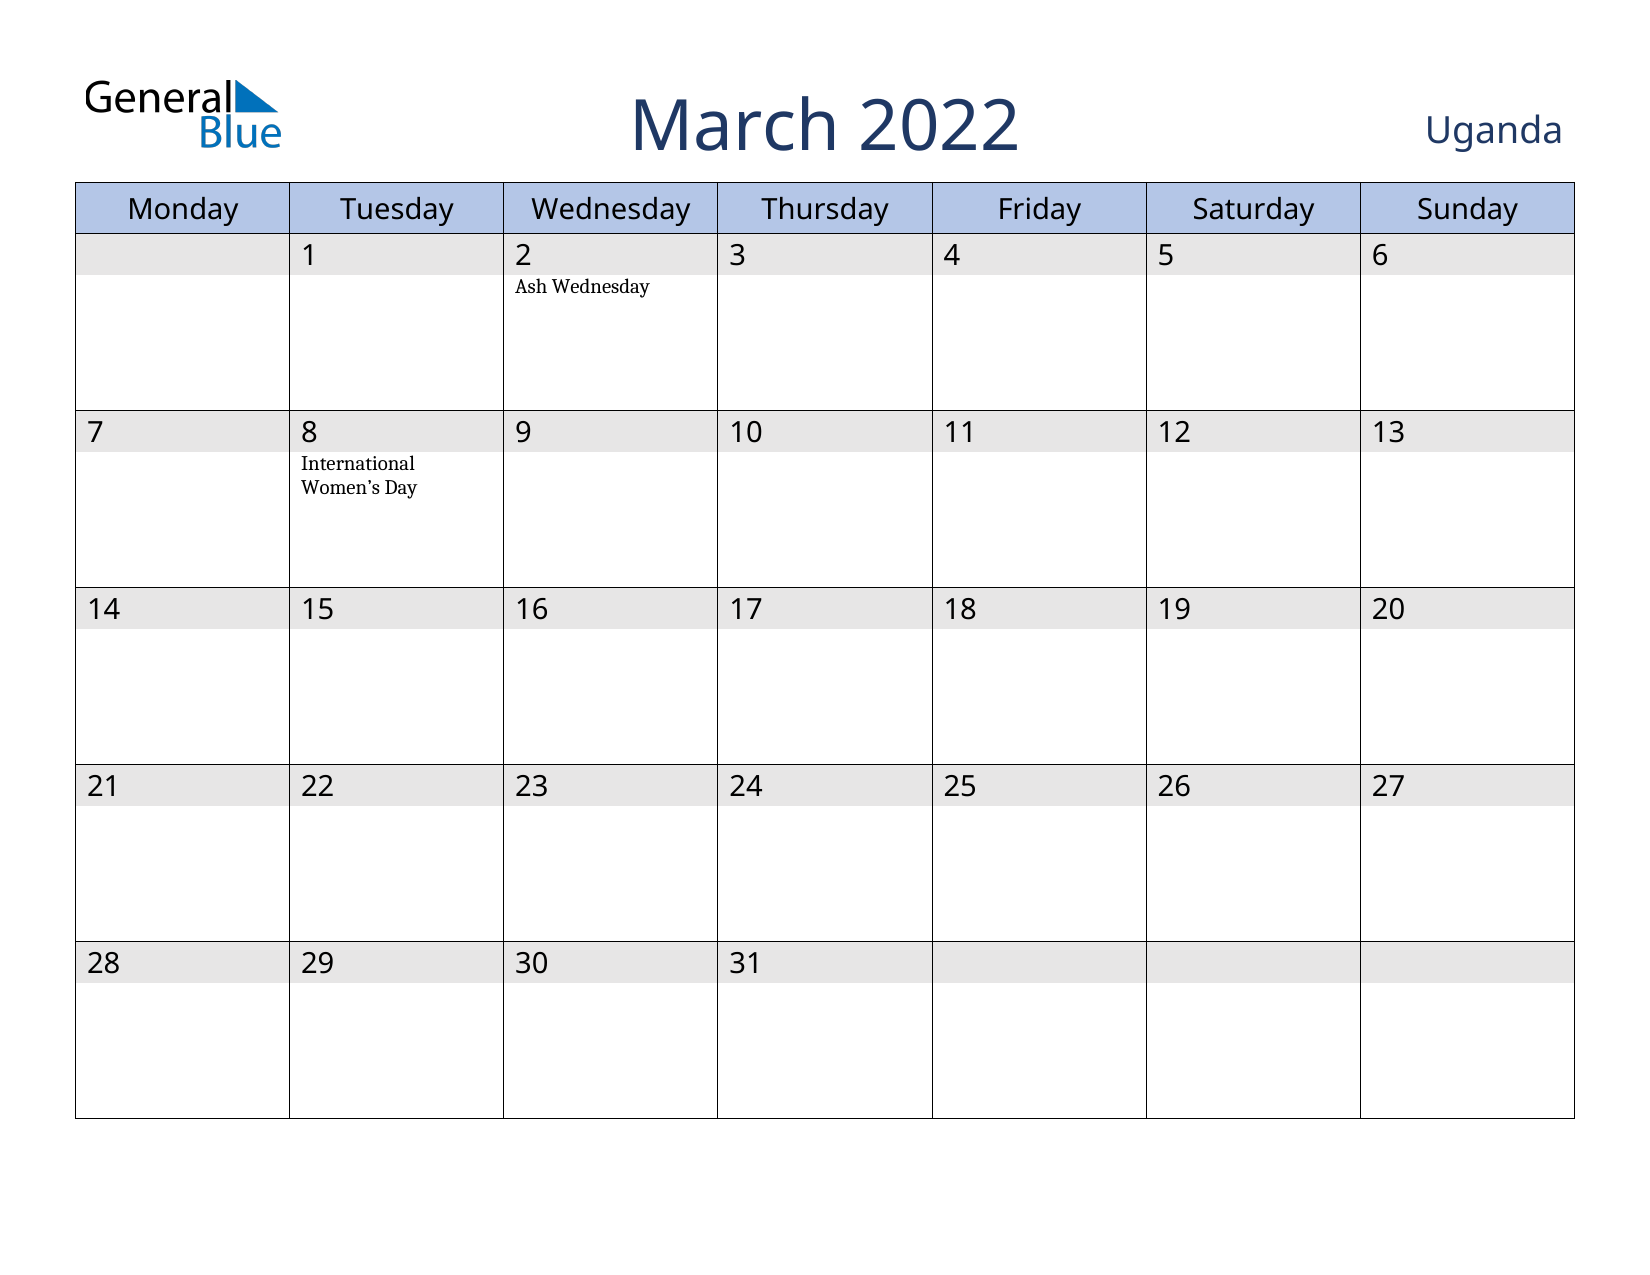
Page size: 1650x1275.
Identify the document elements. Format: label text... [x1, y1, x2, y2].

table_cell 19 [1147, 588, 1360, 629]
table_cell International Women’s Day [290, 452, 503, 587]
table_cell 30 [504, 942, 717, 983]
table_cell 26 [1147, 765, 1360, 806]
table_cell [290, 983, 503, 1118]
table_cell 23 [504, 765, 717, 806]
table_cell [504, 452, 717, 587]
table_cell [1147, 942, 1360, 983]
table_cell 17 [718, 588, 932, 629]
table_cell [76, 275, 289, 410]
table_cell [76, 629, 289, 764]
table_cell Friday [933, 183, 1146, 233]
table_cell [290, 629, 503, 764]
table_header Uganda [1146, 75, 1574, 182]
table_cell 10 [718, 411, 932, 452]
table_cell [718, 629, 932, 764]
table_cell [76, 806, 289, 941]
table_cell 28 [76, 942, 289, 983]
table_cell 20 [1361, 588, 1574, 629]
table_cell Monday [76, 183, 289, 233]
table_cell [718, 983, 932, 1118]
picture [86, 80, 281, 148]
table_cell [1147, 452, 1360, 587]
table_cell [1361, 452, 1574, 587]
table_cell 1 [290, 234, 503, 275]
table_cell [290, 806, 503, 941]
table_cell Sunday [1361, 183, 1574, 233]
table_cell 12 [1147, 411, 1360, 452]
table_cell 13 [1361, 411, 1574, 452]
table_cell 7 [76, 411, 289, 452]
table_cell [933, 806, 1146, 941]
table_cell [504, 983, 717, 1118]
table_cell 25 [933, 765, 1146, 806]
table_cell 4 [933, 234, 1146, 275]
table_cell [933, 942, 1146, 983]
table_cell [718, 806, 932, 941]
table_cell 15 [290, 588, 503, 629]
table_cell [290, 275, 503, 410]
table_cell [504, 806, 717, 941]
table_cell [1361, 629, 1574, 764]
table_cell 2 [504, 234, 717, 275]
table_cell 24 [718, 765, 932, 806]
table_cell [1361, 983, 1574, 1118]
table_cell 21 [76, 765, 289, 806]
table_cell Thursday [718, 183, 932, 233]
table_cell [718, 275, 932, 410]
table_cell 6 [1361, 234, 1574, 275]
table_cell 11 [933, 411, 1146, 452]
table_cell [1361, 942, 1574, 983]
table_cell [76, 234, 289, 275]
table_cell 3 [718, 234, 932, 275]
table_cell 9 [504, 411, 717, 452]
table_cell [933, 275, 1146, 410]
table_cell 5 [1147, 234, 1360, 275]
table_cell 8 [290, 411, 503, 452]
table_cell 22 [290, 765, 503, 806]
table_cell [1361, 275, 1574, 410]
table_cell [76, 452, 289, 587]
table_cell 18 [933, 588, 1146, 629]
table_cell Ash Wednesday [504, 275, 717, 410]
table_header March 2022 [504, 75, 1146, 182]
table_cell 27 [1361, 765, 1574, 806]
table_cell 31 [718, 942, 932, 983]
table_cell [76, 983, 289, 1118]
table_cell [1147, 275, 1360, 410]
table_header [76, 75, 503, 182]
table_cell [1361, 806, 1574, 941]
table_cell Wednesday [504, 183, 717, 233]
table_cell [1147, 983, 1360, 1118]
table_cell 16 [504, 588, 717, 629]
table_cell Tuesday [290, 183, 503, 233]
table_cell [933, 452, 1146, 587]
table_cell [718, 452, 932, 587]
table_cell [933, 983, 1146, 1118]
table_cell [1147, 806, 1360, 941]
table_cell [504, 629, 717, 764]
table_cell 29 [290, 942, 503, 983]
table_cell Saturday [1147, 183, 1360, 233]
table_cell [933, 629, 1146, 764]
table_cell 14 [76, 588, 289, 629]
table_cell [1147, 629, 1360, 764]
